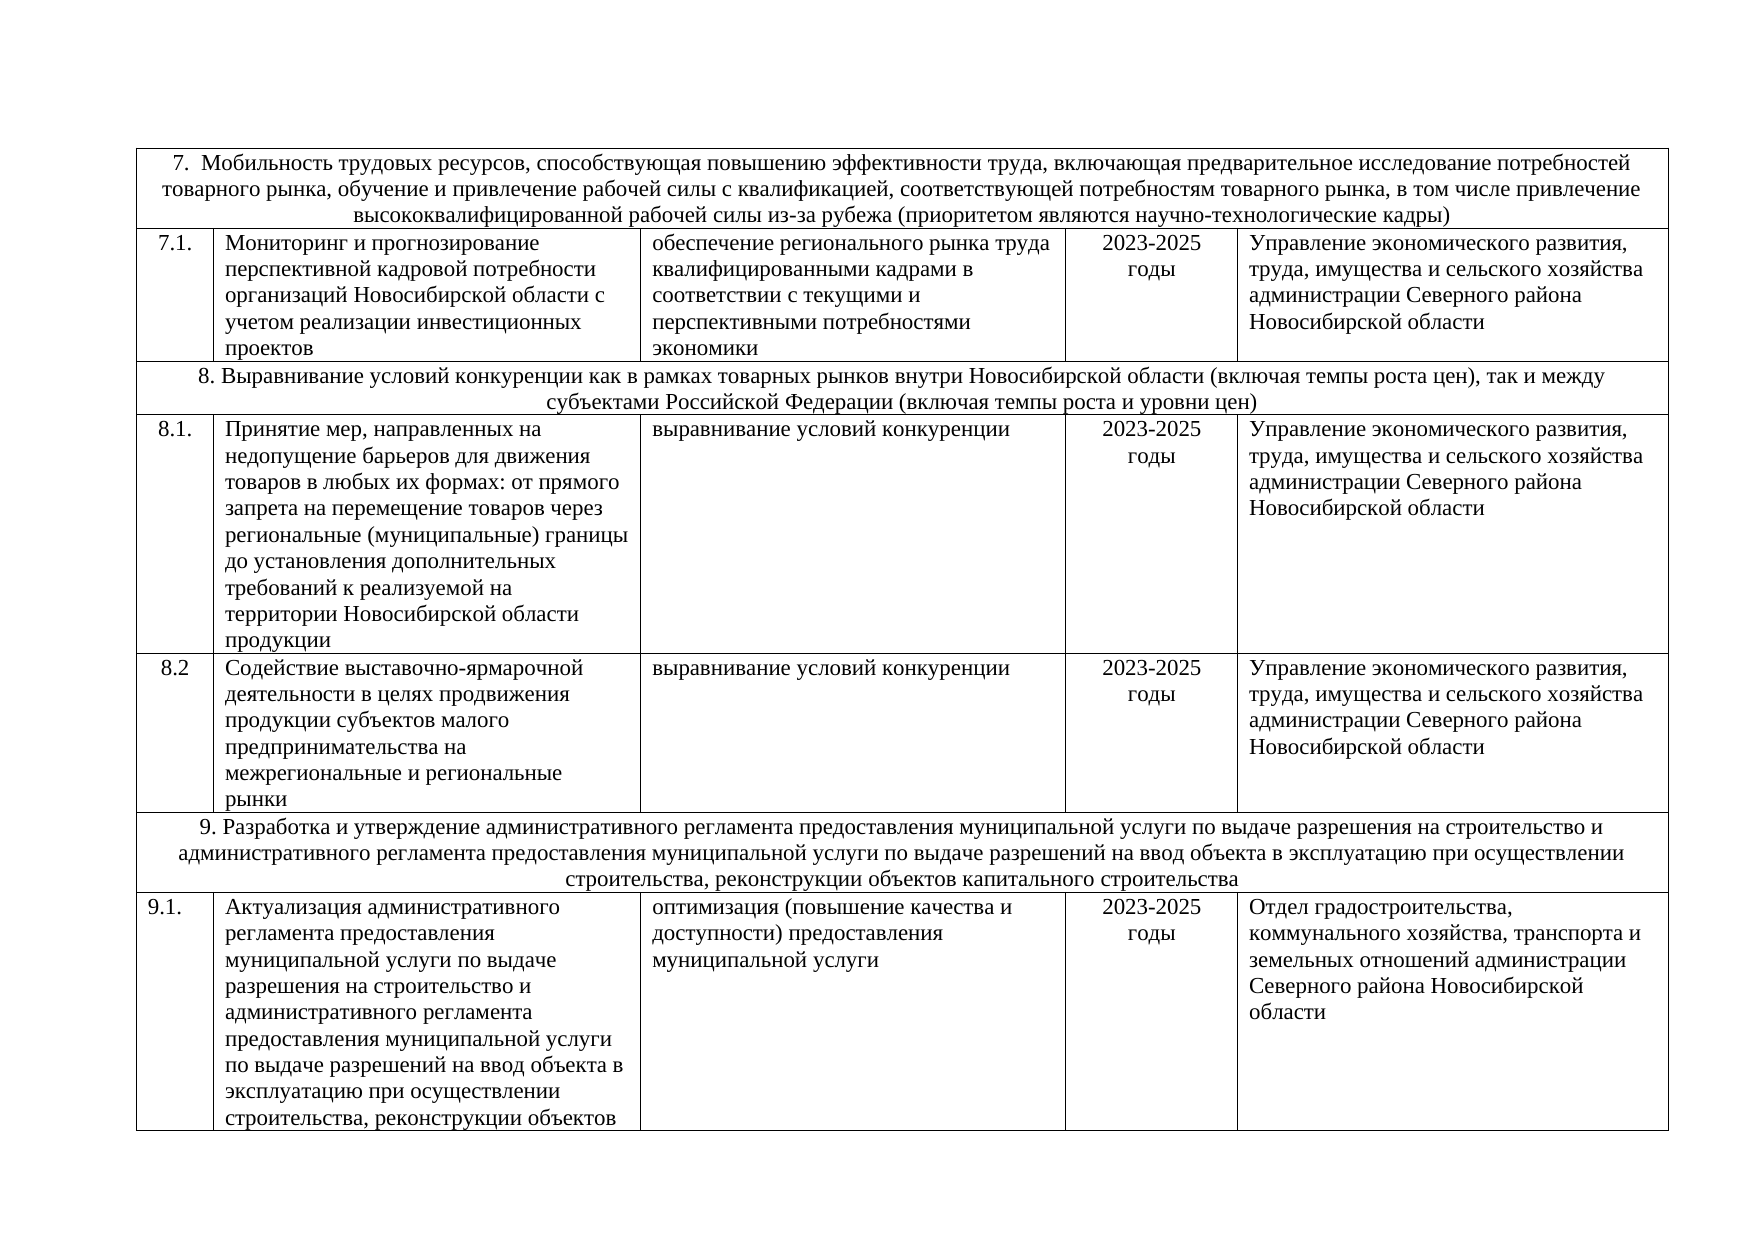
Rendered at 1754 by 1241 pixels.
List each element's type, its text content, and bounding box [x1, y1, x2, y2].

table_cell Управление экономического развития, труда, имущества и сельского хозяйства администрации Северного района Новосибирской области [1238, 229, 1668, 361]
table_cell 2023-2025 годы [1066, 893, 1237, 1130]
table_cell 2023-2025 годы [1066, 415, 1237, 653]
table_cell Содействие выставочно-ярмарочной деятельности в целях продвижения продукции субъектов малого предпринимательства на межрегиональные и региональные рынки [214, 654, 640, 812]
table_cell Управление экономического развития, труда, имущества и сельского хозяйства администрации Северного района Новосибирской области [1238, 654, 1668, 812]
table_cell 2023-2025 годы [1066, 654, 1237, 812]
table_cell Мониторинг и прогнозирование перспективной кадровой потребности организаций Новосибирской области с учетом реализации инвестиционных проектов [214, 229, 640, 361]
table_cell Принятие мер, направленных на недопущение барьеров для движения товаров в любых их формах: от прямого запрета на перемещение товаров через региональные (муниципальные) границы до установления дополнительных требований к реализуемой на территории Новосибирской области продукции [214, 415, 640, 653]
table_cell обеспечение регионального рынка труда квалифицированными кадрами в соответствии с текущими и перспективными потребностями экономики [641, 229, 1065, 361]
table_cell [1238, 893, 1668, 1130]
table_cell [641, 893, 1065, 1130]
table_cell 7.1. [137, 229, 213, 361]
table_cell Управление экономического развития, труда, имущества и сельского хозяйства администрации Северного района Новосибирской области [1238, 415, 1668, 653]
table_cell 8.1. [137, 415, 213, 653]
table_cell 9.1. [137, 893, 213, 1130]
table_cell выравнивание условий конкуренции [641, 654, 1065, 812]
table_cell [214, 893, 640, 1130]
table_cell 2023-2025 годы [1066, 229, 1237, 361]
table_cell выравнивание условий конкуренции [641, 415, 1065, 653]
table_cell 9. Разработка и утверждение административного регламента предоставления муниципальной услуги по выдаче разрешения на строительство и административного регламента предоставления муниципальной услуги по выдаче разрешений на ввод объекта в эксплуатацию при осуществлении строительства, реконструкции объектов капитального строительства [137, 813, 1668, 892]
table_cell 8. Выравнивание условий конкуренции как в рамках товарных рынков внутри Новосибирской области (включая темпы роста цен), так и между субъектами Российской Федерации (включая темпы роста и уровни цен) [137, 362, 1668, 414]
table_cell 7. Мобильность трудовых ресурсов, способствующая повышению эффективности труда, включающая предварительное исследование потребностей товарного рынка, обучение и привлечение рабочей силы с квалификацией, соответствующей потребностям товарного рынка, в том числе привлечение высококвалифицированной рабочей силы из-за рубежа (приоритетом являются научно-технологические кадры) [137, 149, 1668, 228]
table_cell 8.2 [137, 654, 213, 812]
